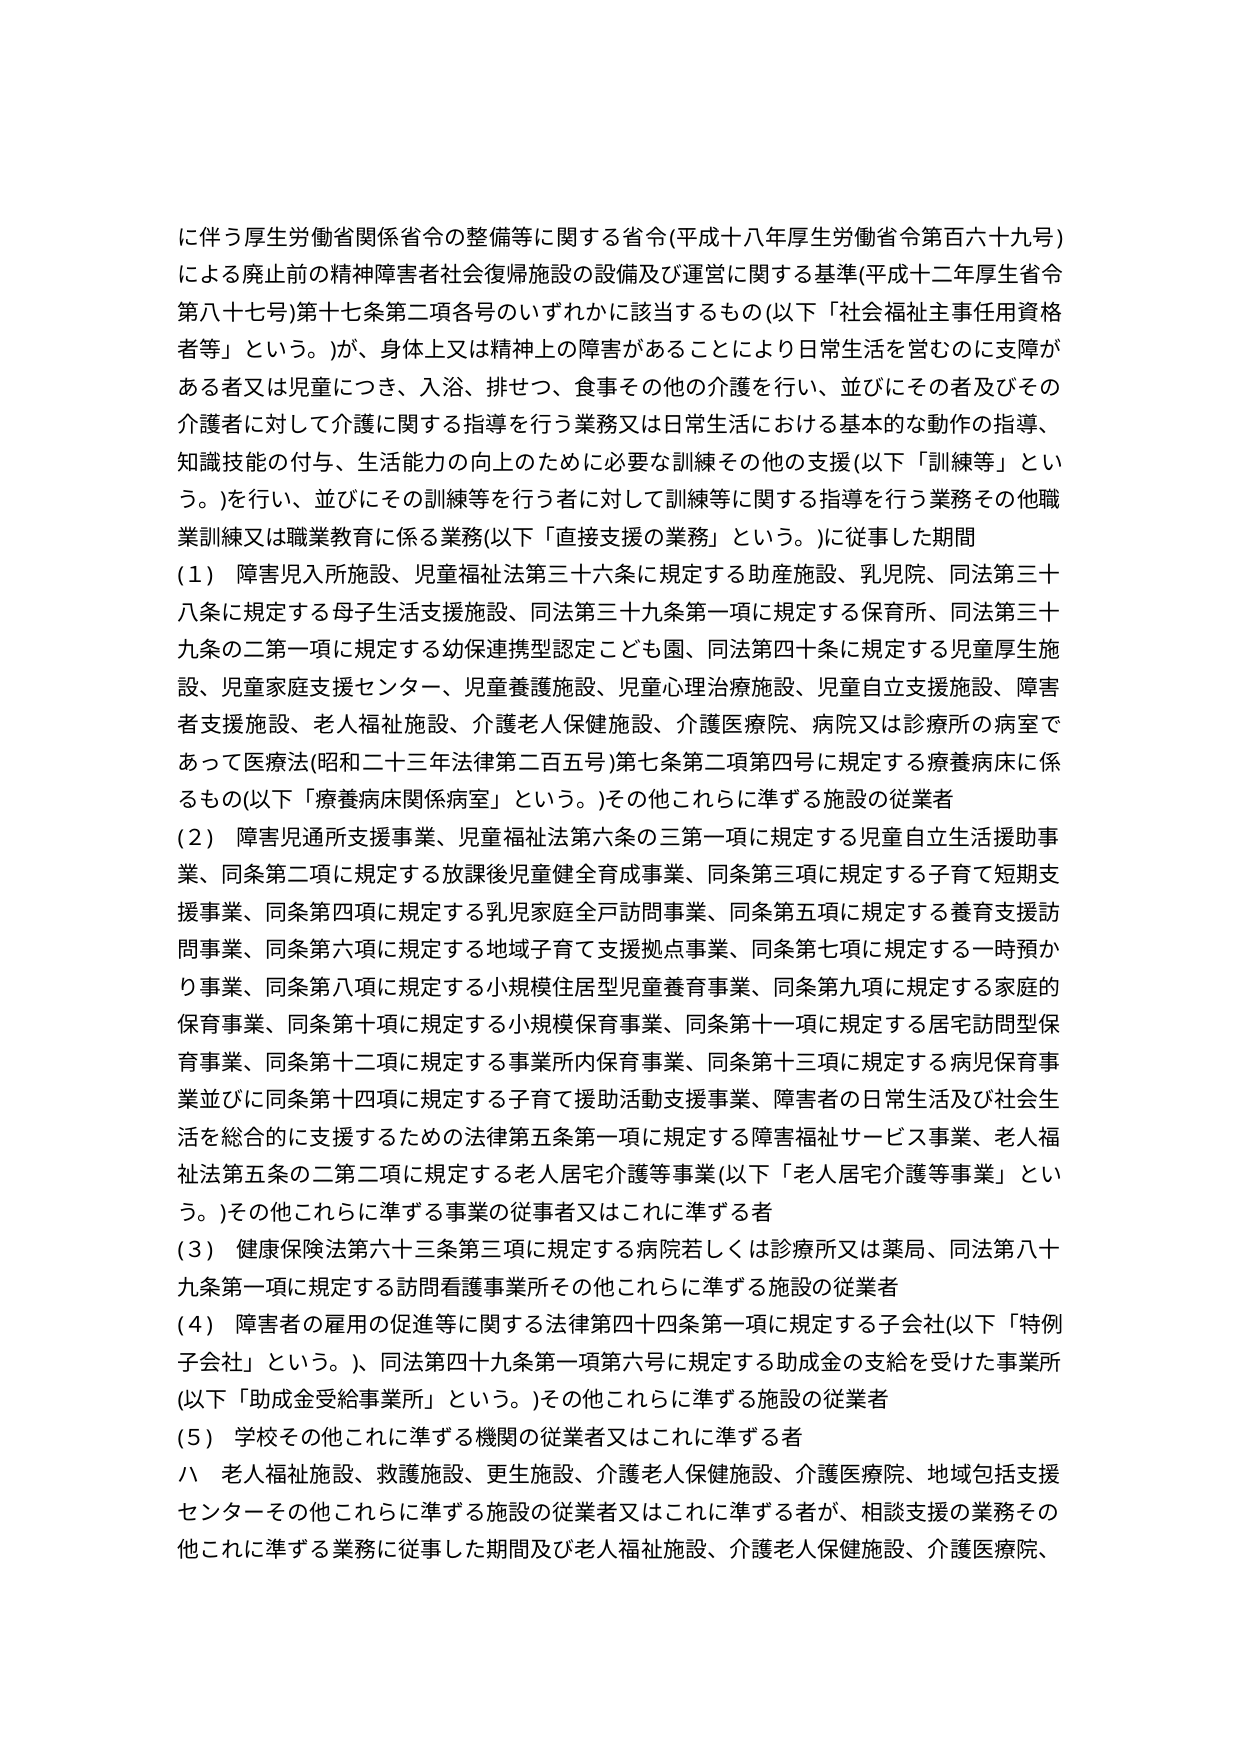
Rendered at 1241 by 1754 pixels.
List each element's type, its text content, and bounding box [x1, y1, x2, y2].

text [177, 217, 1063, 554]
text (５) 学校その他これに準ずる機関の従業者又はこれに準ずる者 [177, 1417, 1063, 1454]
text (４) 障害者の雇用の促進等に関する法律第四十四条第一項に規定する子会社(以下「特例子会社」という。)、同法第四十九条第一項第六号に規定する助成金の支給を受けた事業所(以下「助成金受給事業所」という。)その他これらに準ずる施設の従業者 [177, 1304, 1063, 1417]
text (１) 障害児入所施設、児童福祉法第三十六条に規定する助産施設、乳児院、同法第三十八条に規定する母子生活支援施設、同法第三十九条第一項に規定する保育所、同法第三十九条の二第一項に規定する幼保連携型認定こども園、同法第四十条に規定する児童厚生施設、児童家庭支援センター、児童養護施設、児童心理治療施設、児童自立支援施設、障害者支援施設、老人福祉施設、介護老人保健施設、介護医療院、病院又は診療所の病室であって医療法(昭和二十三年法律第二百五号)第七条第二項第四号に規定する療養病床に係るもの(以下「療養病床関係病室」という。)その他これらに準ずる施設の従業者 [177, 554, 1063, 817]
text (２) 障害児通所支援事業、児童福祉法第六条の三第一項に規定する児童自立生活援助事業、同条第二項に規定する放課後児童健全育成事業、同条第三項に規定する子育て短期支援事業、同条第四項に規定する乳児家庭全戸訪問事業、同条第五項に規定する養育支援訪問事業、同条第六項に規定する地域子育て支援拠点事業、同条第七項に規定する一時預かり事業、同条第八項に規定する小規模住居型児童養育事業、同条第九項に規定する家庭的保育事業、同条第十項に規定する小規模保育事業、同条第十一項に規定する居宅訪問型保育事業、同条第十二項に規定する事業所内保育事業、同条第十三項に規定する病児保育事業並びに同条第十四項に規定する子育て援助活動支援事業、障害者の日常生活及び社会生活を総合的に支援するための法律第五条第一項に規定する障害福祉サービス事業、老人福祉法第五条の二第二項に規定する老人居宅介護等事業(以下「老人居宅介護等事業」という。)その他これらに準ずる事業の従事者又はこれに準ずる者 [177, 817, 1063, 1229]
text (３) 健康保険法第六十三条第三項に規定する病院若しくは診療所又は薬局、同法第八十九条第一項に規定する訪問看護事業所その他これらに準ずる施設の従業者 [177, 1229, 1063, 1304]
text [177, 1454, 1063, 1567]
